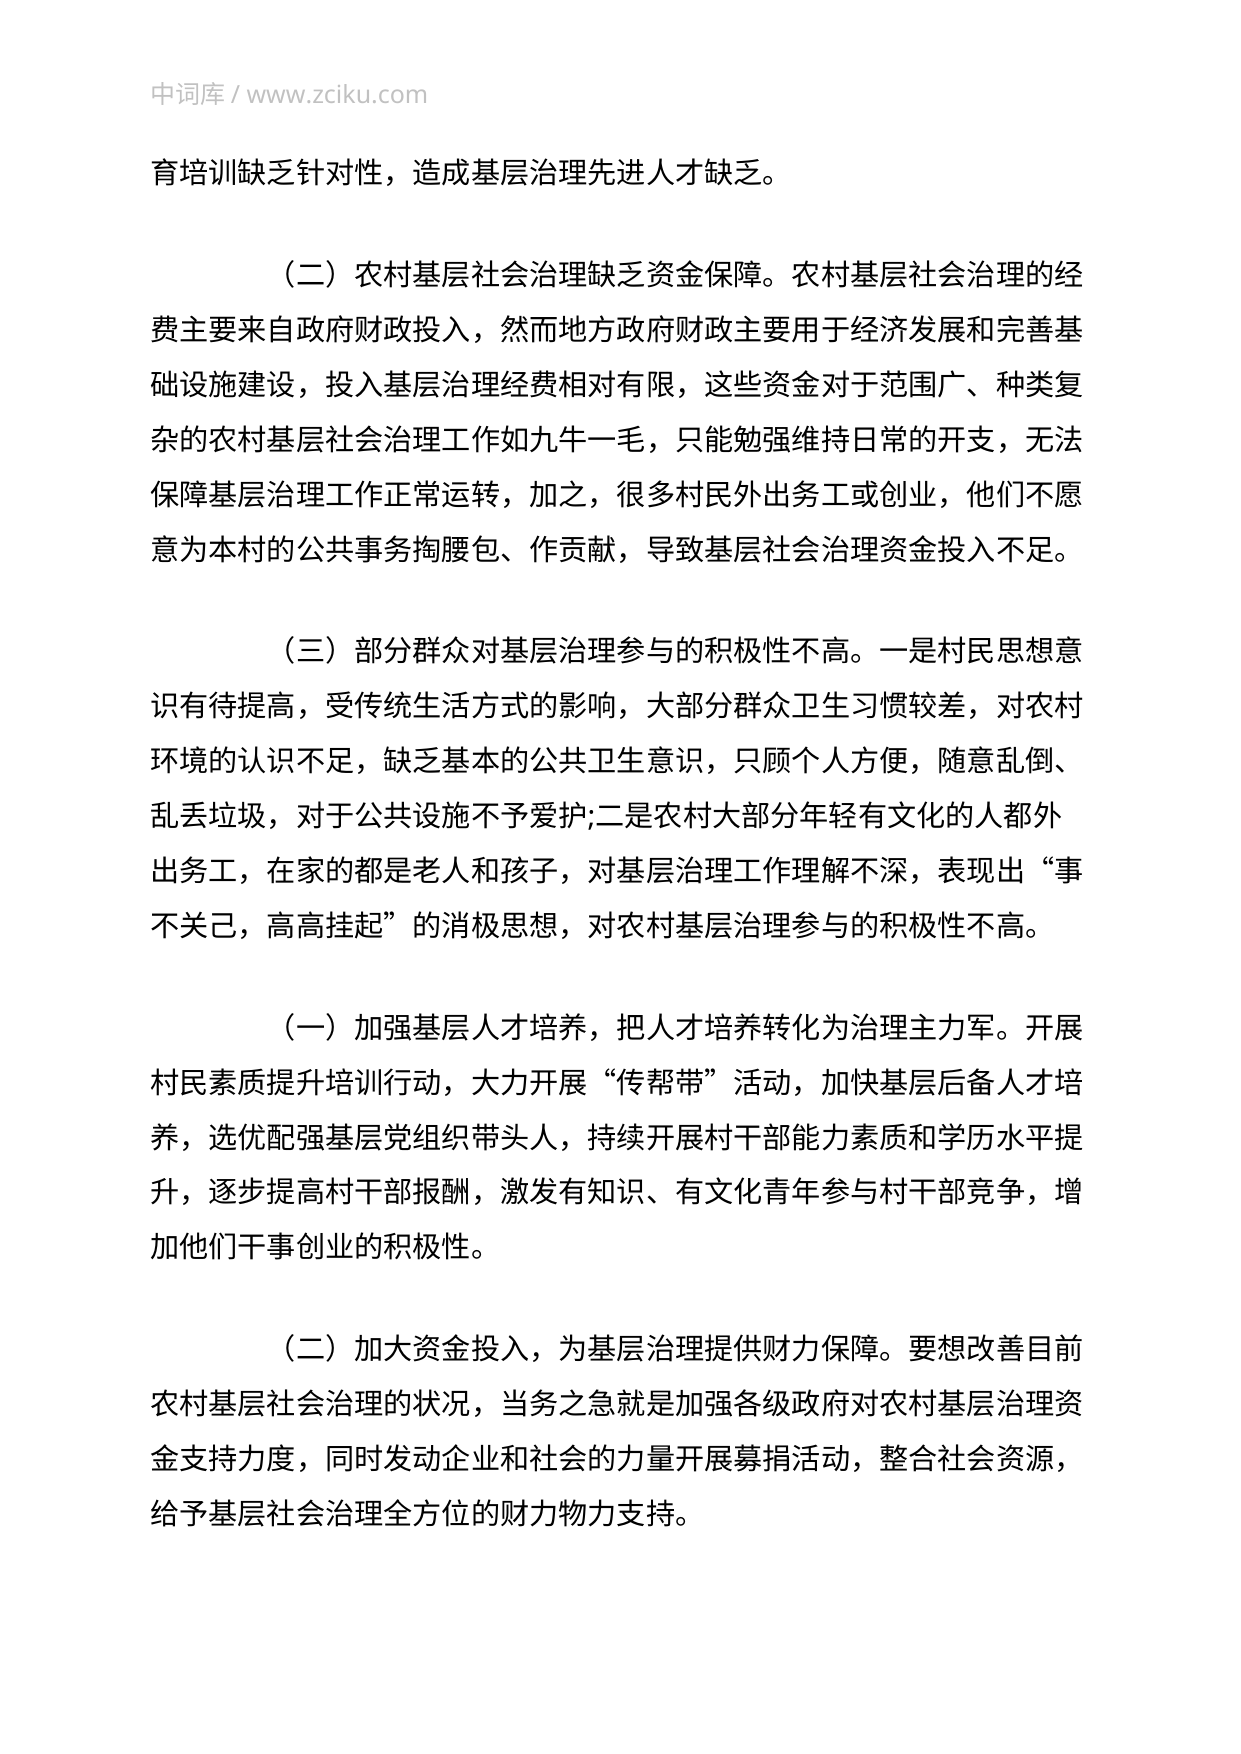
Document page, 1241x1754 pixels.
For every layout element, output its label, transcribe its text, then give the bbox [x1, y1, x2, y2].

text （一）加强基层人才培养，把人才培养转化为治理主力军。开展村民素质提升培训行动，大力开展“传帮带”活动，加快基层后备人才培养，选优配强基层党组织带头人，持续开展村干部能力素质和学历水平提升，逐步提高村干部报酬，激发有知识、有文化青年参与村干部竞争，增加他们干事创业的积极性。 [150, 1004, 1090, 1266]
text （二）农村基层社会治理缺乏资金保障。农村基层社会治理的经费主要来自政府财政投入，然而地方政府财政主要用于经济发展和完善基础设施建设，投入基层治理经费相对有限，这些资金对于范围广、种类复杂的农村基层社会治理工作如九牛一毛，只能勉强维持日常的开支，无法保障基层治理工作正常运转，加之，很多村民外出务工或创业，他们不愿意为本村的公共事务掏腰包、作贡献，导致基层社会治理资金投入不足。 [150, 252, 1090, 568]
text （二）加大资金投入，为基层治理提供财力保障。要想改善目前农村基层社会治理的状况，当务之急就是加强各级政府对农村基层治理资金支持力度，同时发动企业和社会的力量开展募捐活动，整合社会资源，给予基层社会治理全方位的财力物力支持。 [150, 1326, 1090, 1533]
text （三）部分群众对基层治理参与的积极性不高。一是村民思想意识有待提高，受传统生活方式的影响，大部分群众卫生习惯较差，对农村环境的认识不足，缺乏基本的公共卫生意识，只顾个人方便，随意乱倒、乱丢垃圾，对于公共设施不予爱护;二是农村大部分年轻有文化的人都外出务工，在家的都是老人和孩子，对基层治理工作理解不深，表现出“事不关己，高高挂起”的消极思想，对农村基层治理参与的积极性不高。 [150, 628, 1090, 945]
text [150, 150, 1090, 192]
